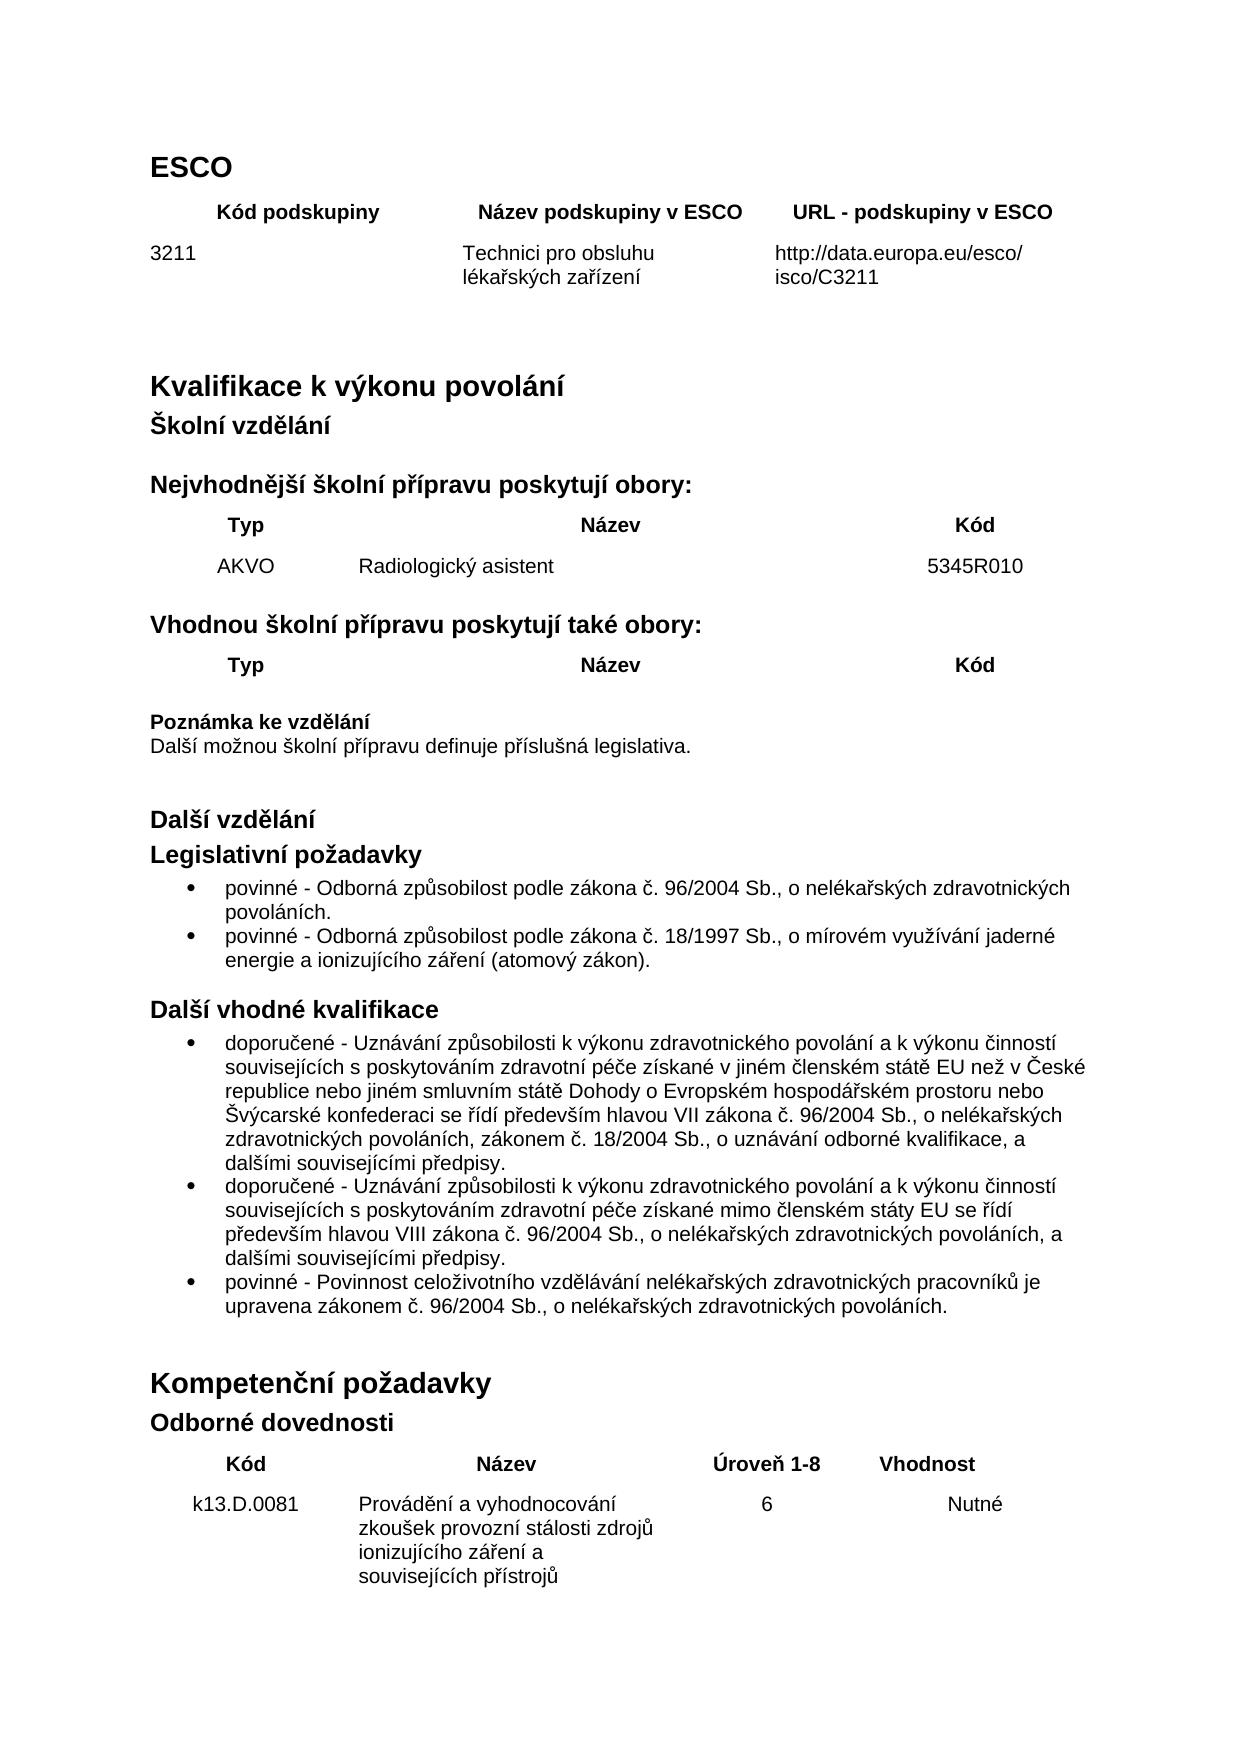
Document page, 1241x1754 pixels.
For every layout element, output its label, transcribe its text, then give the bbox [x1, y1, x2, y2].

table_cell http://data.europa.eu/esco/isco/C3211 [767, 233, 1079, 297]
table_cell Technici pro obsluhu lékařských zařízení [454, 233, 767, 297]
list povinné - Odborná způsobilost podle zákona č. 96/2004 Sb., o nelékařských zdravotnických povoláních. [187, 875, 1090, 923]
table_cell Radiologický asistent [350, 545, 871, 586]
subtitle Další vzdělání [150, 805, 1090, 834]
table_header Kód [871, 505, 1079, 545]
subtitle Legislativní požadavky [150, 840, 1090, 869]
list povinné - Odborná způsobilost podle zákona č. 18/1997 Sb., o mírovém využívání jaderné energie a ionizujícího záření (atomový zákon). [187, 923, 1090, 971]
table_header Úroveň 1-8 [663, 1443, 871, 1484]
list doporučené - Uznávání způsobilosti k výkonu zdravotnického povolání a k výkonu činností souvisejících s poskytováním zdravotní péče získané v jiném členském státě EU než v České republice nebo jiném smluvním státě Dohody o Evropském hospodářském prostoru nebo Švýcarské konfederaci se řídí především hlavou VII zákona č. 96/2004 Sb., o nelékařských zdravotnických povoláních, zákonem č. 18/2004 Sb., o uznávání odborné kvalifikace, a dalšími souvisejícími předpisy. [187, 1030, 1090, 1174]
table_cell k13.D.0081 [142, 1484, 350, 1596]
subtitle ESCO [150, 150, 1090, 183]
subtitle Nejvhodnější školní přípravu poskytují obory: [150, 470, 1090, 498]
subtitle Kvalifikace k výkonu povolání [150, 369, 1090, 402]
table_cell Provádění a vyhodnocování zkoušek provozní stálosti zdrojů ionizujícího záření a souvisejících přístrojů [350, 1484, 662, 1596]
subtitle Další vhodné kvalifikace [150, 995, 1090, 1024]
subtitle Kompetenční požadavky [150, 1366, 1090, 1400]
table_cell AKVO [142, 545, 350, 586]
subtitle Školní vzdělání [150, 411, 1090, 439]
text Další možnou školní přípravu definuje příslušná legislativa. [150, 733, 1090, 757]
table_header Vhodnost [871, 1443, 1079, 1484]
subtitle Odborné dovednosti [150, 1408, 1090, 1437]
table_header Název podskupiny v ESCO [454, 192, 767, 232]
table_cell 6 [663, 1484, 871, 1596]
table_cell 5345R010 [871, 545, 1079, 586]
table_header Kód [142, 1443, 350, 1484]
table_header Název [350, 505, 871, 545]
table_cell Nutné [871, 1484, 1079, 1596]
table_header Název [350, 645, 871, 686]
table_header Typ [142, 645, 350, 686]
table_header Typ [142, 505, 350, 545]
text Poznámka ke vzdělání [150, 709, 1090, 733]
list povinné - Povinnost celoživotního vzdělávání nelékařských zdravotnických pracovníků je upravena zákonem č. 96/2004 Sb., o nelékařských zdravotnických povoláních. [187, 1270, 1090, 1318]
table_header Kód [871, 645, 1079, 686]
table_cell 3211 [142, 233, 454, 297]
table_header URL - podskupiny v ESCO [767, 192, 1079, 232]
table_header Název [350, 1443, 662, 1484]
subtitle Vhodnou školní přípravu poskytují také obory: [150, 610, 1090, 639]
list doporučené - Uznávání způsobilosti k výkonu zdravotnického povolání a k výkonu činností souvisejících s poskytováním zdravotní péče získané mimo členském státy EU se řídí především hlavou VIII zákona č. 96/2004 Sb., o nelékařských zdravotnických povoláních, a dalšími souvisejícími předpisy. [187, 1174, 1090, 1270]
table_header Kód podskupiny [142, 192, 454, 232]
